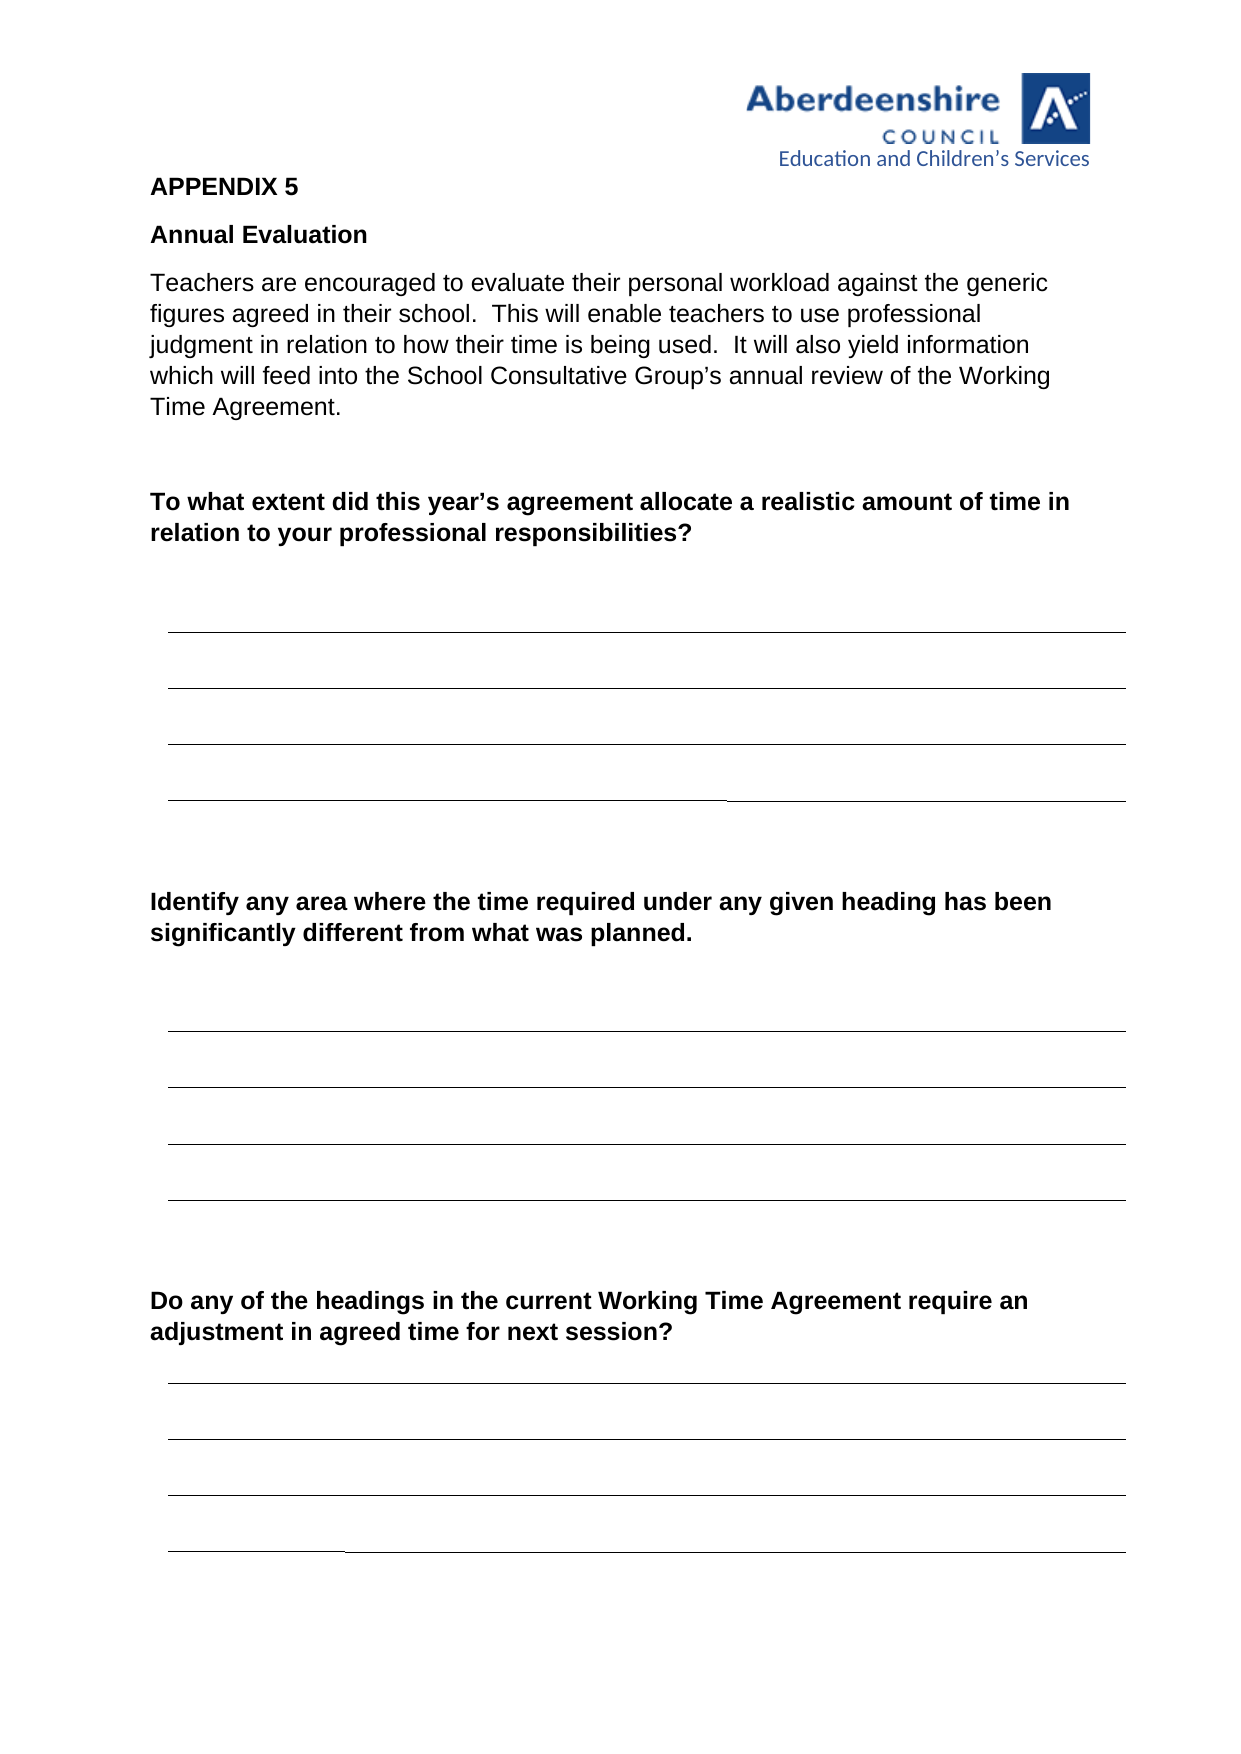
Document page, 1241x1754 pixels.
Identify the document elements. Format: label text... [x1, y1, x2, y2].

text Teachers are encouraged to evaluate their personal workload against the generic figures agreed in their school. This will enable teachers to use professional judgment in relation to how their time is being used. It will also yield information which will feed into the School Consultative Group’s annual review of the Working Time Agreement. [150, 267, 1090, 420]
text APPENDIX 5 [150, 172, 1090, 201]
picture [746, 73, 1091, 144]
text Identify any area where the time required under any given heading has been significantly different from what was planned. [150, 886, 1090, 946]
text Do any of the headings in the current Working Time Agreement require an adjustment in agreed time for next session? [150, 1286, 1090, 1346]
text Annual Evaluation [150, 220, 1090, 248]
text To what extent did this year’s agreement allocate a realistic amount of time in relation to your professional responsibilities? [150, 487, 1090, 547]
